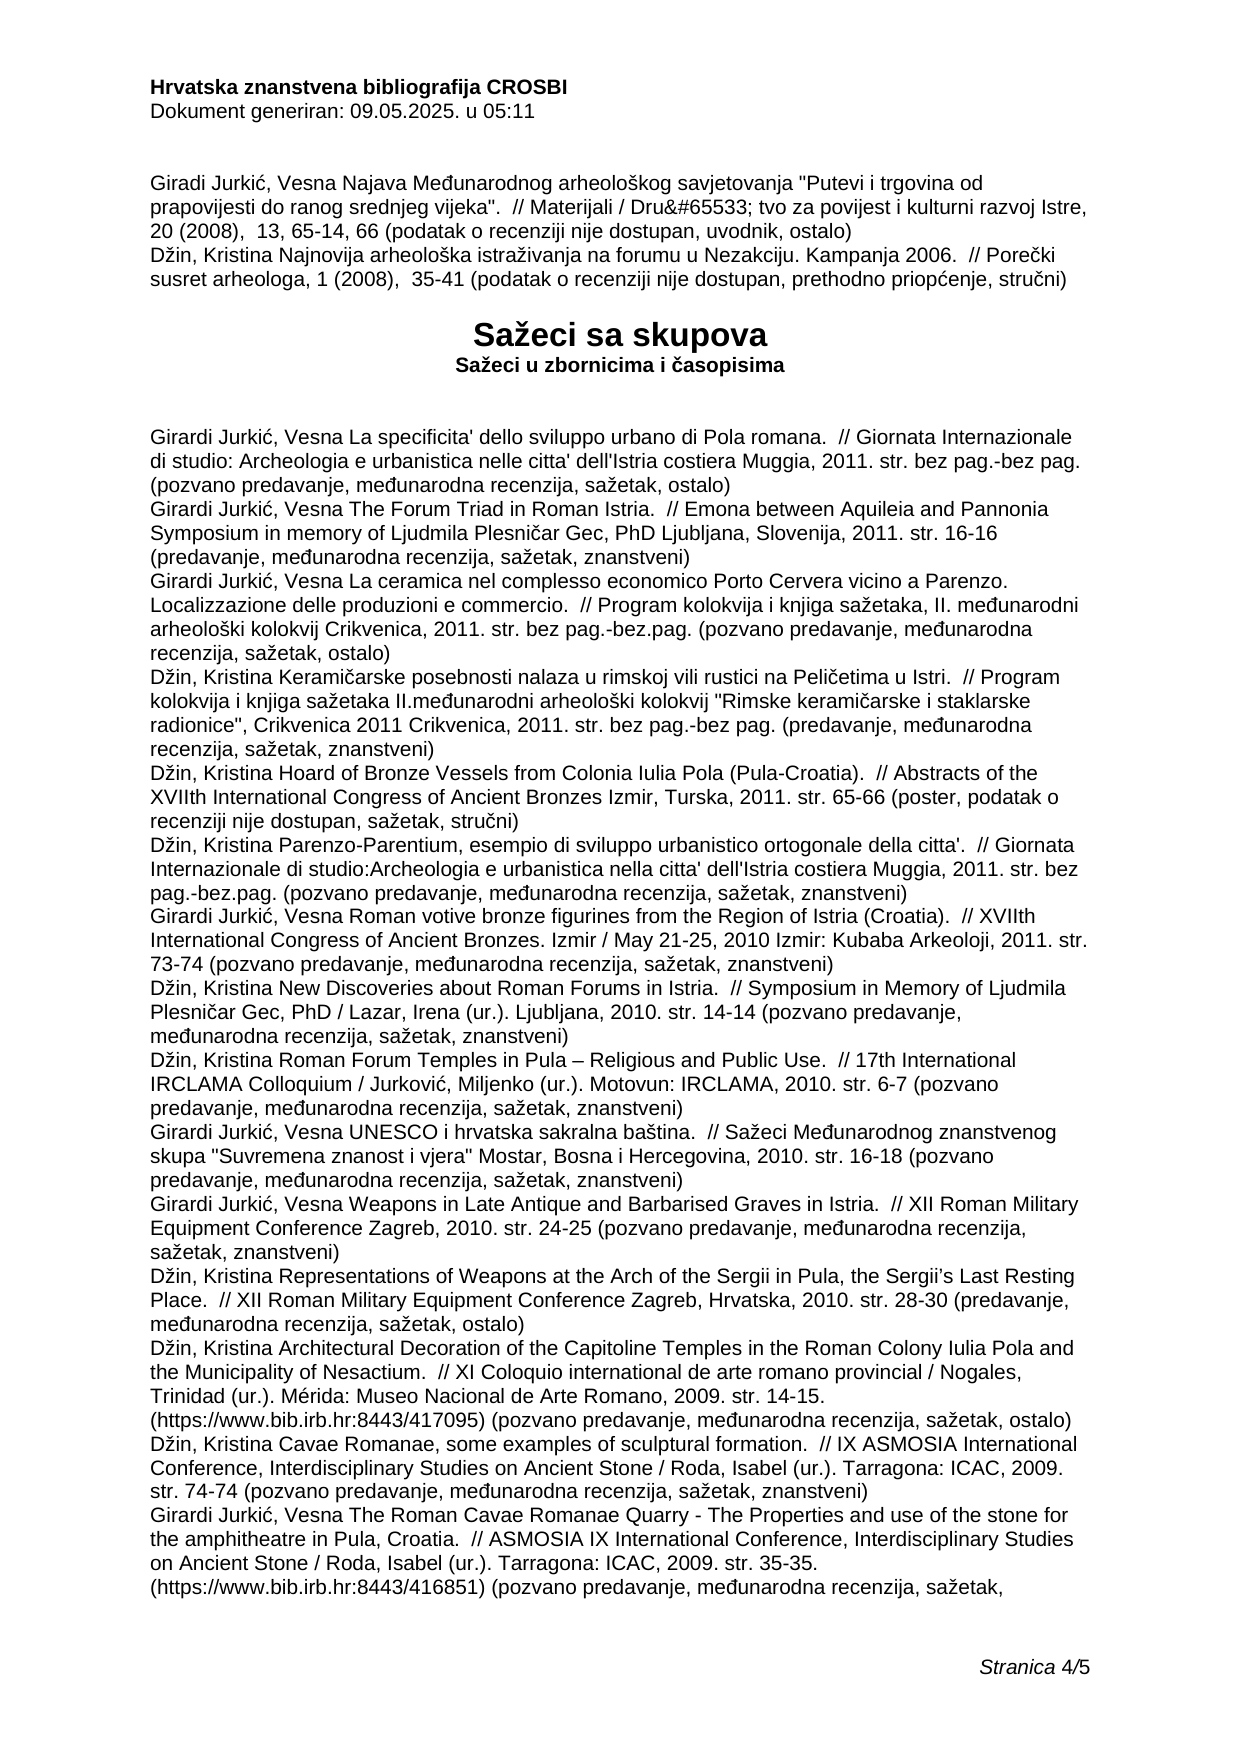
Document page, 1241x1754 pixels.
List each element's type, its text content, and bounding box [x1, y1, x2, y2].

subtitle Sažeci u zbornicima i časopisima [150, 353, 1090, 377]
text Girardi Jurkić, Vesna [150, 1120, 1090, 1192]
text Džin, Kristina [150, 1336, 1090, 1431]
text Džin, Kristina [150, 1264, 1090, 1336]
text Džin, Kristina [150, 1048, 1090, 1120]
text Girardi Jurkić, Vesna [150, 904, 1090, 976]
text Girardi Jurkić, Vesna [150, 1192, 1090, 1264]
text Girardi Jurkić, Vesna [150, 569, 1090, 665]
text Džin, Kristina [150, 976, 1090, 1048]
subtitle Sažeci sa skupova [150, 315, 1090, 353]
text Džin, Kristina [150, 832, 1090, 904]
text Girardi Jurkić, Vesna [150, 497, 1090, 569]
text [150, 1503, 1090, 1599]
text Džin, Kristina [150, 761, 1090, 832]
text Giradi Jurkić, Vesna [150, 171, 1090, 243]
text Girardi Jurkić, Vesna [150, 425, 1090, 497]
text Džin, Kristina [150, 1431, 1090, 1503]
text Džin, Kristina [150, 665, 1090, 761]
text Džin, Kristina [150, 243, 1090, 291]
